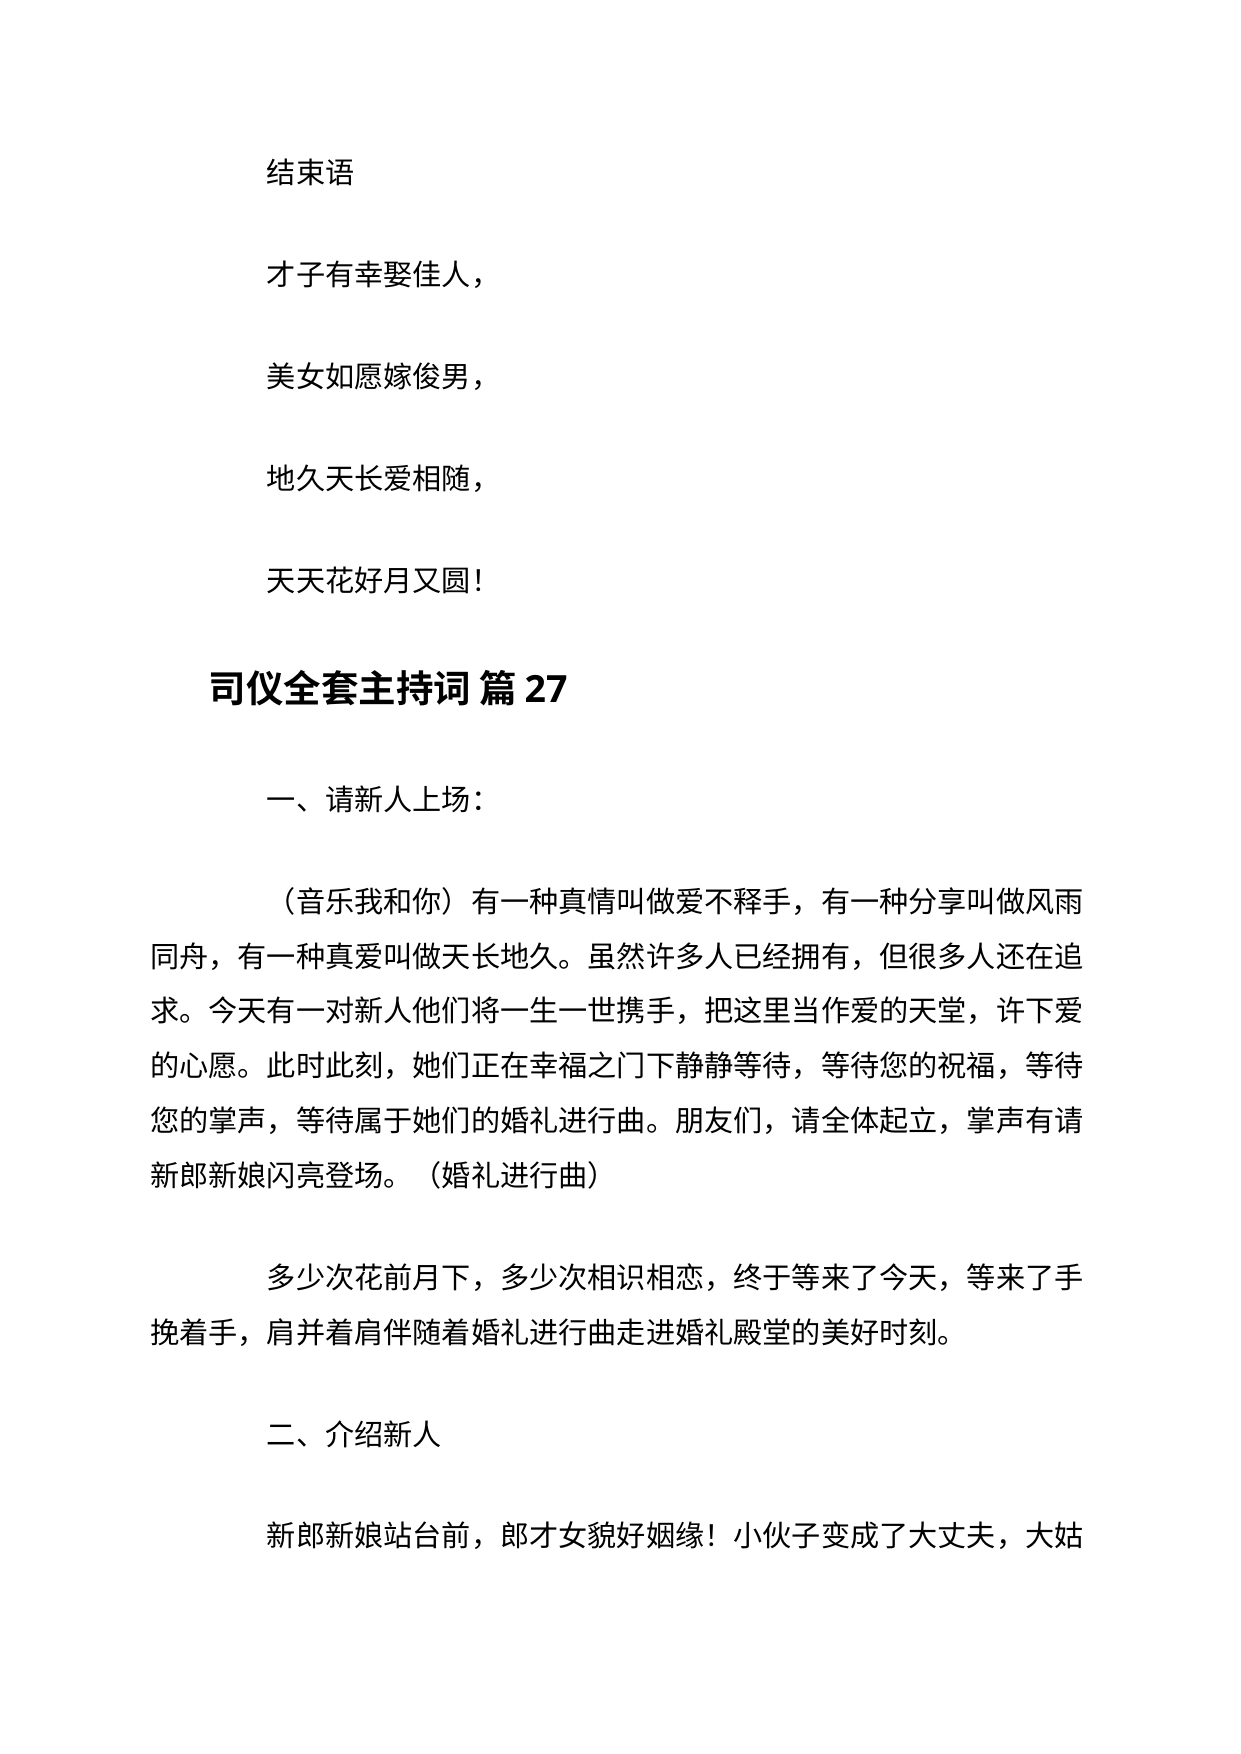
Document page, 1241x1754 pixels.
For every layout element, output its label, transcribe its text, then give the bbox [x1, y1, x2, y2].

text 司仪全套主持词 篇27 [150, 659, 1090, 713]
text 一、请新人上场： [150, 776, 1090, 819]
text 多少次花前月下，多少次相识相恋，终于等来了今天，等来了手挽着手，肩并着肩伴随着婚礼进行曲走进婚礼殿堂的美好时刻。 [150, 1254, 1090, 1352]
text 地久天长爱相随， [150, 455, 1090, 498]
text 天天花好月又圆！ [150, 557, 1090, 599]
text 才子有幸娶佳人， [150, 252, 1090, 294]
text 二、介绍新人 [150, 1411, 1090, 1453]
text 美女如愿嫁俊男， [150, 353, 1090, 396]
text 结束语 [150, 150, 1090, 192]
text （音乐我和你）有一种真情叫做爱不释手，有一种分享叫做风雨同舟，有一种真爱叫做天长地久。虽然许多人已经拥有，但很多人还在追求。今天有一对新人他们将一生一世携手，把这里当作爱的天堂，许下爱的心愿。此时此刻，她们正在幸福之门下静静等待，等待您的祝福，等待您的掌声，等待属于她们的婚礼进行曲。朋友们，请全体起立，掌声有请新郎新娘闪亮登场。（婚礼进行曲） [150, 878, 1090, 1195]
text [150, 1513, 1090, 1555]
